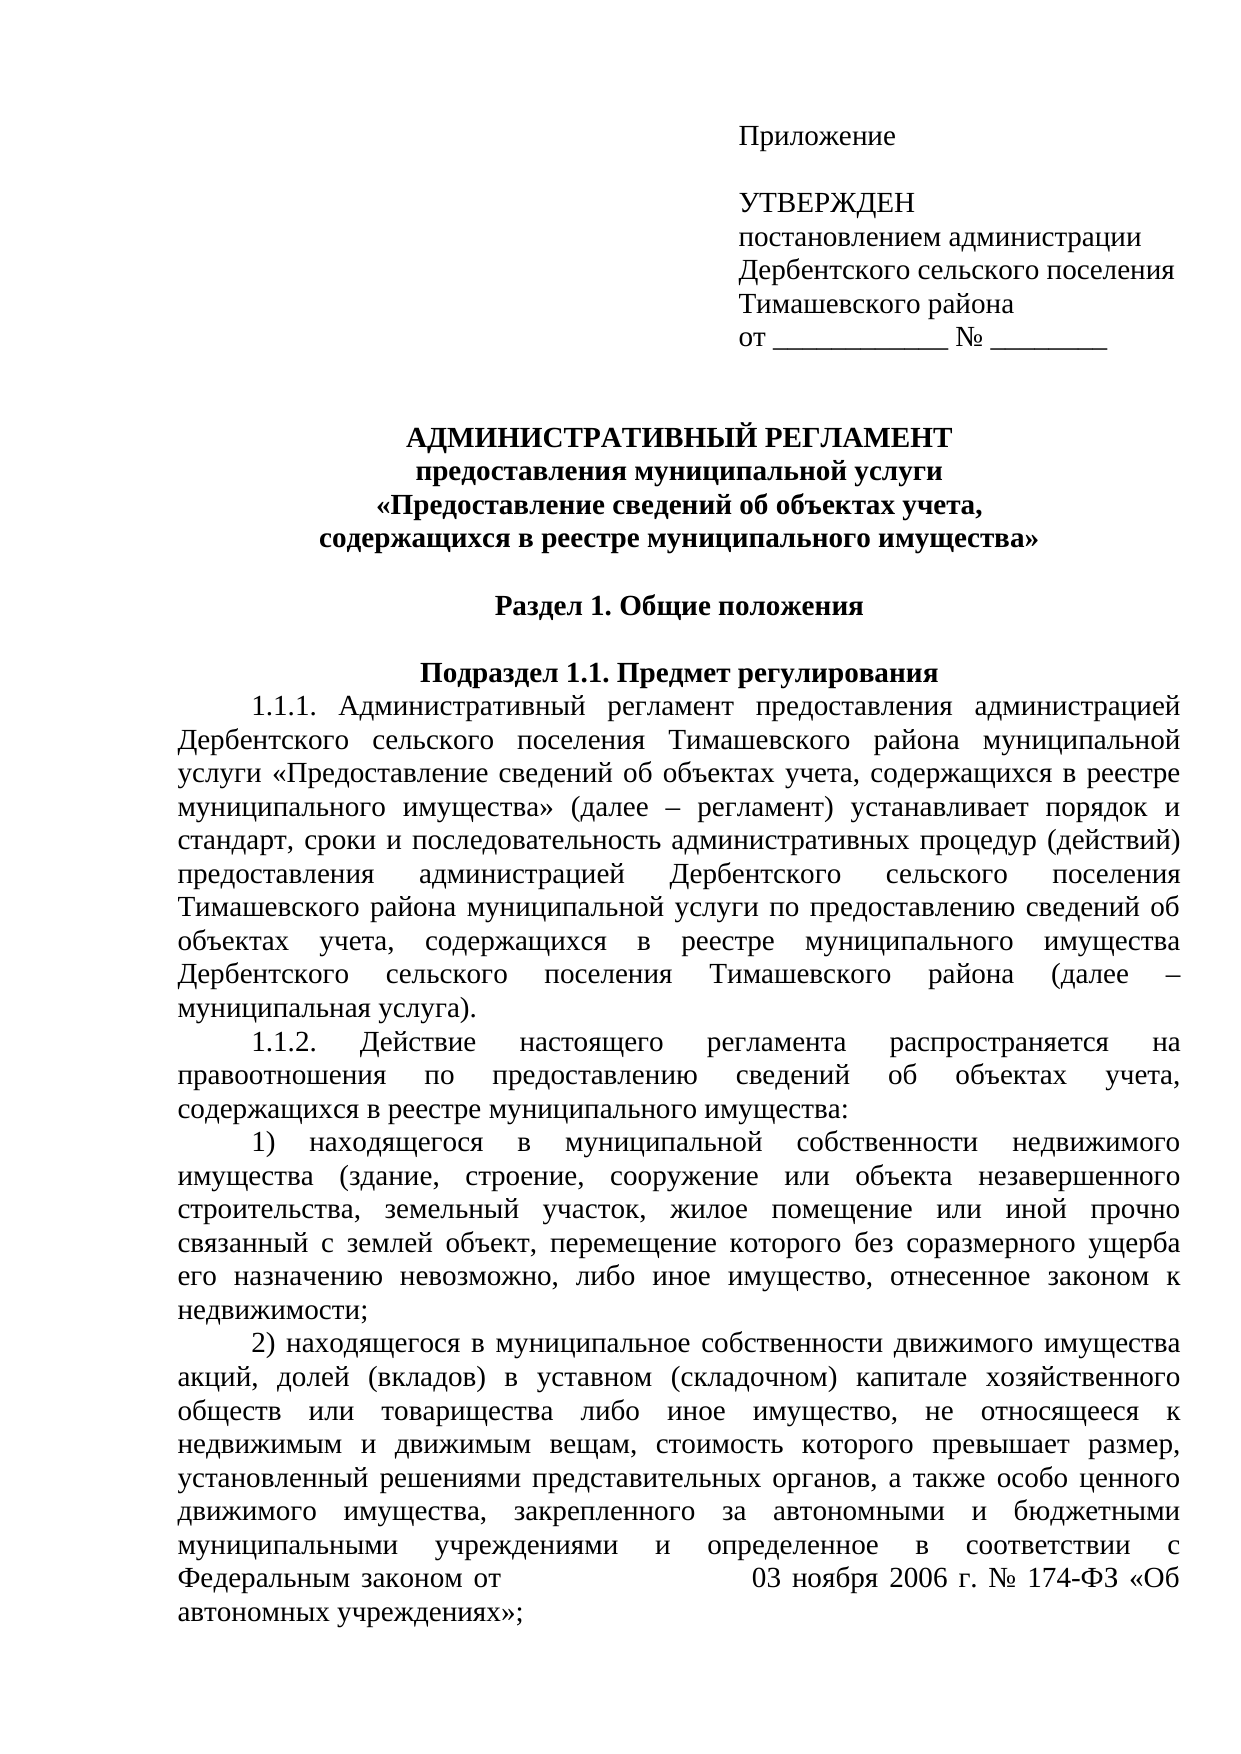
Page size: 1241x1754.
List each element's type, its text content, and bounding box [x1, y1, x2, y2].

text предоставления муниципальной услуги [177, 453, 1181, 487]
text 1.1.1. Административный регламент предоставления администрацией Дербентского сельского поселения Тимашевского района муниципальной услуги «Предоставление сведений об объектах учета, содержащихся в реестре муниципального имущества» (далее – регламент) устанавливает порядок и стандарт, сроки и последовательность административных процедур (действий) предоставления администрацией Дербентского сельского поселения Тимашевского района муниципальной услуги по предоставлению сведений об объектах учета, содержащихся в реестре муниципального имущества Дербентского сельского поселения Тимашевского района (далее – муниципальная услуга). [177, 688, 1181, 1024]
text Тимашевского района [738, 286, 1181, 319]
text Приложение [738, 118, 1181, 152]
text от ____________ № ________ [738, 319, 1181, 353]
text Подраздел 1.1. Предмет регулирования [177, 655, 1181, 688]
text 1.1.2. Действие настоящего регламента распространяется на правоотношения по предоставлению сведений об объектах учета, содержащихся в реестре муниципального имущества: [177, 1024, 1181, 1124]
text УТВЕРЖДЕН [738, 185, 1181, 219]
text постановлением администрации [738, 219, 1181, 252]
text Раздел 1. Общие положения [177, 588, 1181, 621]
text 1) находящегося в муниципальной собственности недвижимого имущества (здание, строение, сооружение или объекта незавершенного строительства, земельный участок, жилое помещение или иной прочно связанный с землей объект, перемещение которого без соразмерного ущерба его назначению невозможно, либо иное имущество, отнесенное законом к недвижимости; [177, 1124, 1181, 1326]
text Дербентского сельского поселения [738, 252, 1181, 286]
text содержащихся в реестре муниципального имущества» [177, 521, 1181, 554]
text «Предоставление сведений об объектах учета, [177, 487, 1181, 521]
text 2) находящегося в муниципальное собственности движимого имущества акций, долей (вкладов) в уставном (складочном) капитале хозяйственного обществ или товарищества либо иное имущество, не относящееся к недвижимым и движимым вещам, стоимость которого превышает размер, установленный решениями представительных органов, а также особо ценного движимого имущества, закрепленного за автономными и бюджетными муниципальными учреждениями и определенное в соответствии с Федеральным законом от 03 ноября 2006 г. № 174-ФЗ «Об автономных учреждениях»; [177, 1326, 1181, 1627]
text АДМИНИСТРАТИВНЫЙ РЕГЛАМЕНТ [177, 420, 1181, 453]
